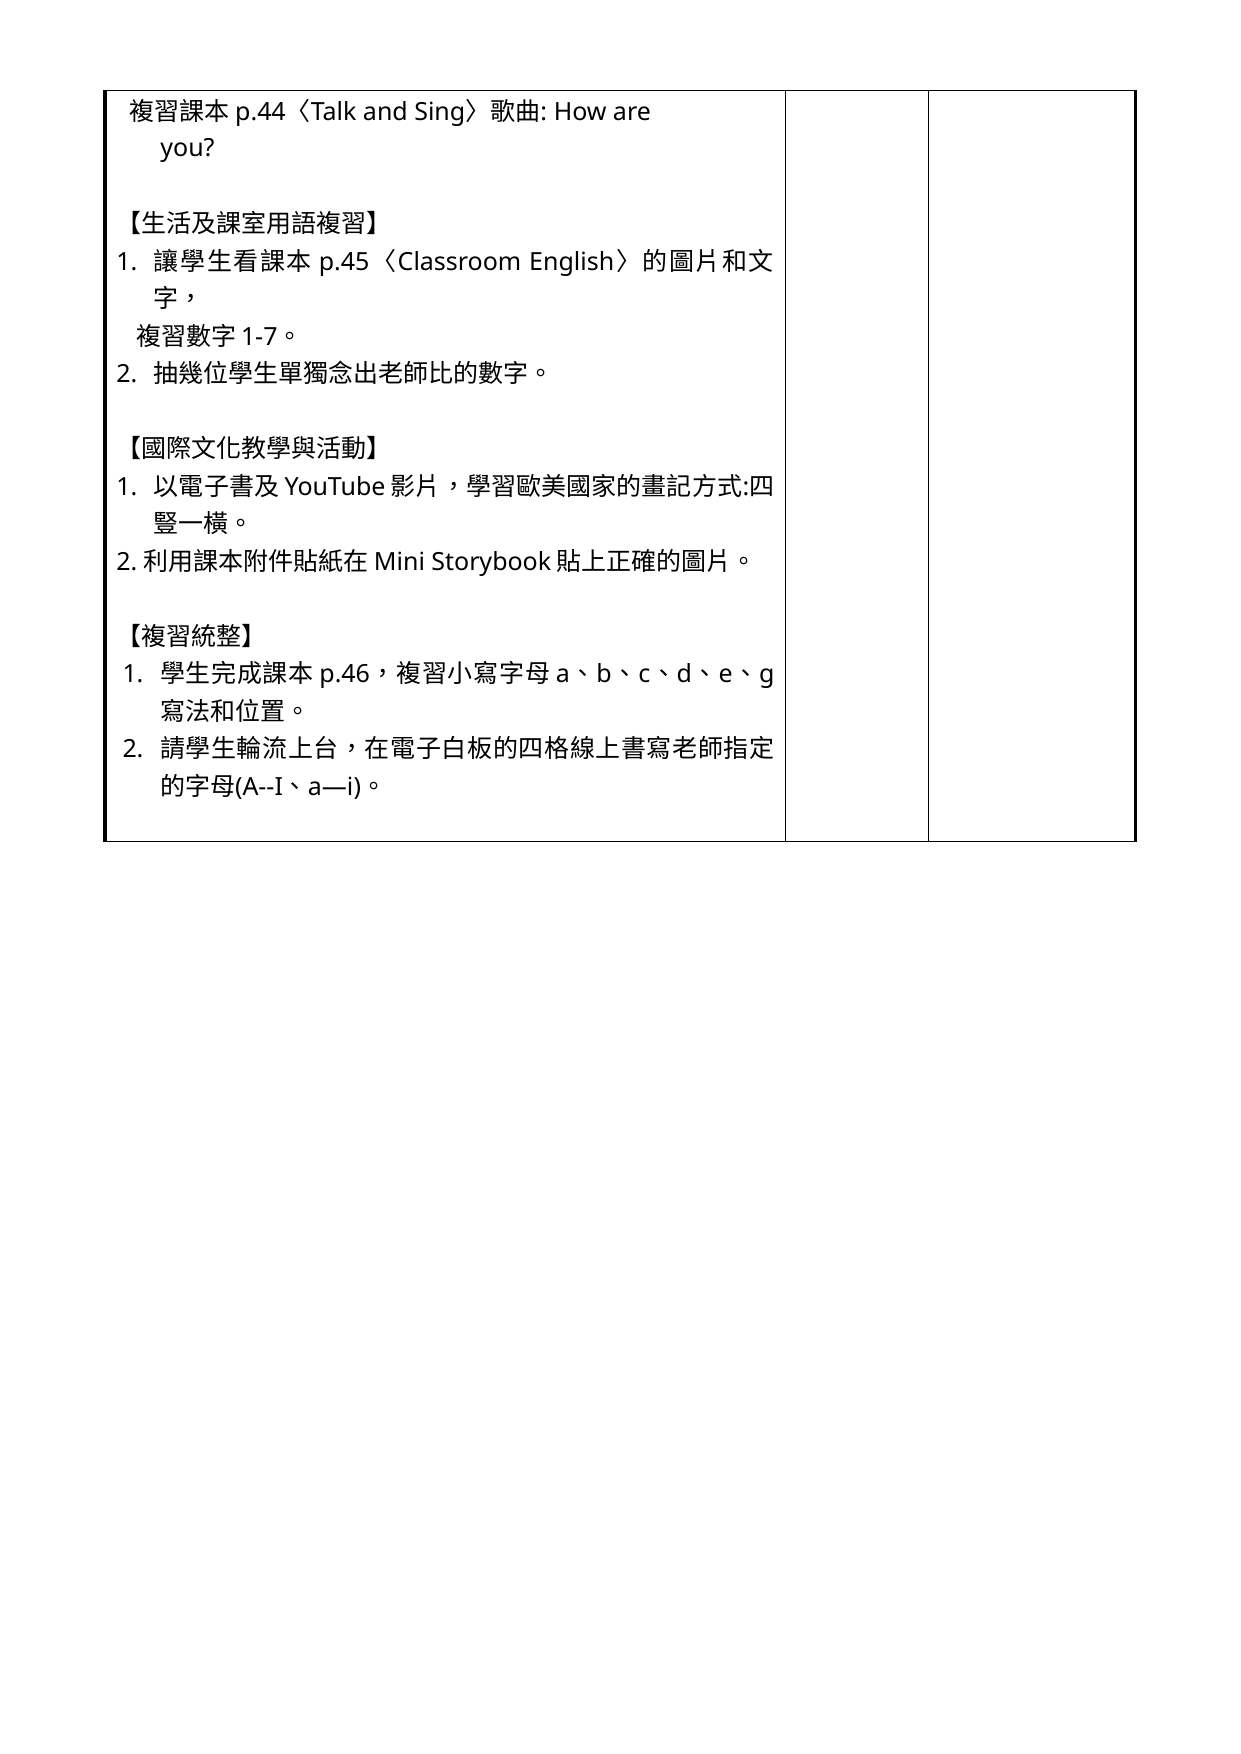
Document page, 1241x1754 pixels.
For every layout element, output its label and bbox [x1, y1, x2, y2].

table_cell [107, 91, 785, 841]
table_cell [786, 91, 928, 841]
table_cell [929, 91, 1134, 841]
